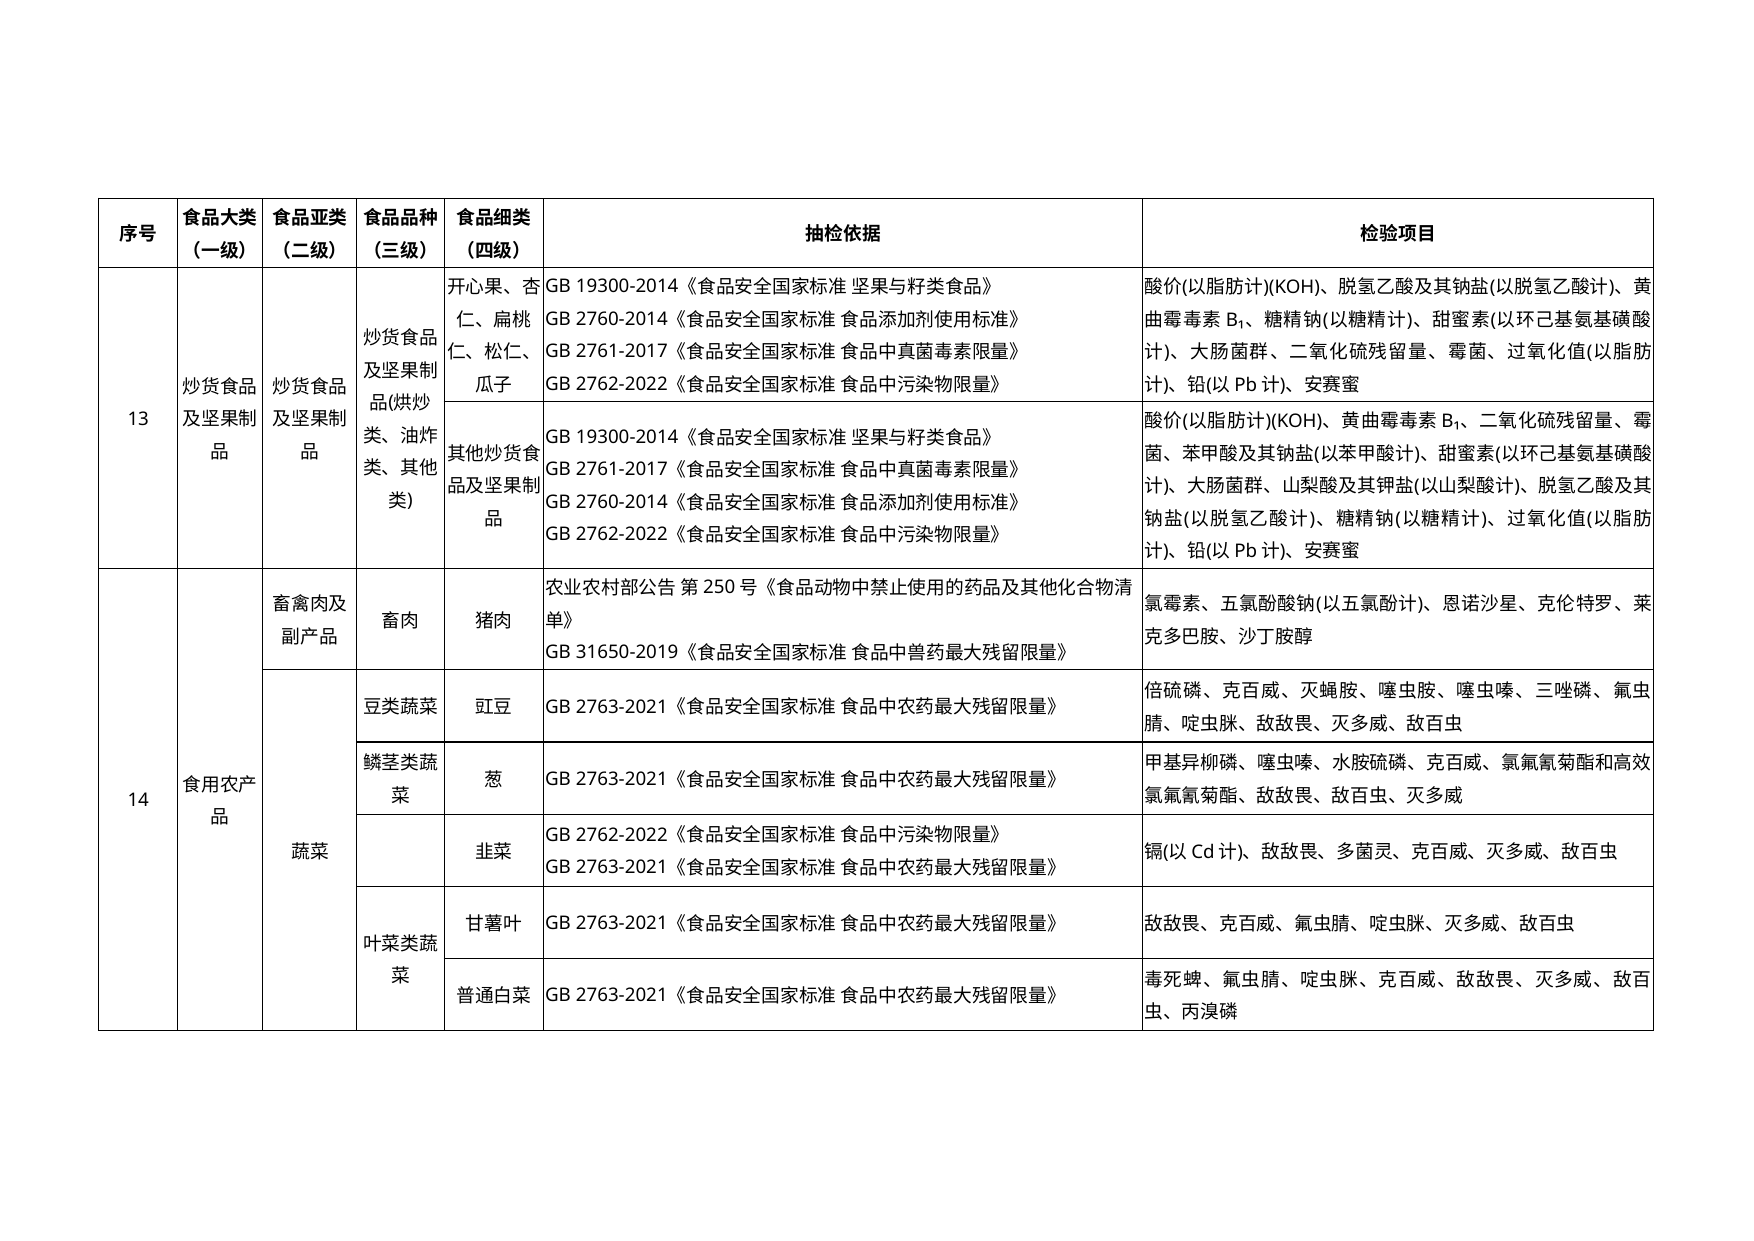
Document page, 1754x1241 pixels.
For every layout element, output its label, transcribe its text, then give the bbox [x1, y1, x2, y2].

table_cell 毒死蜱、氟虫腈、啶虫脒、克百威、敌敌畏、灭多威、敌百虫、丙溴磷 [1143, 959, 1653, 1030]
table_cell 豆类蔬菜 [357, 670, 444, 741]
table_cell 猪肉 [445, 569, 543, 669]
table_cell 氯霉素、五氯酚酸钠(以五氯酚计)、恩诺沙星、克伦特罗、莱克多巴胺、沙丁胺醇 [1143, 569, 1653, 669]
table_header 食品品种（三级） [357, 199, 444, 267]
table_cell 13 [99, 268, 177, 568]
table_cell 镉(以Cd计)、敌敌畏、多菌灵、克百威、灭多威、敌百虫 [1143, 815, 1653, 886]
table_cell 叶菜类蔬菜 [357, 887, 444, 1030]
table_cell GB 2763-2021《食品安全国家标准 食品中农药最大残留限量》 [544, 959, 1142, 1030]
table_cell 酸价(以脂肪计)(KOH)、脱氢乙酸及其钠盐(以脱氢乙酸计)、黄曲霉毒素B₁、糖精钠(以糖精计)、甜蜜素(以环己基氨基磺酸计)、大肠菌群、二氧化硫残留量、霉菌、过氧化值(以脂肪计)、铅(以Pb计)、安赛蜜 [1143, 268, 1653, 401]
table_cell 炒货食品及坚果制品(烘炒类、油炸类、其他类) [357, 268, 444, 568]
table_cell 葱 [445, 743, 543, 813]
table_header 食品亚类（二级） [263, 199, 356, 267]
table_cell 其他炒货食品及坚果制品 [445, 402, 543, 568]
table_cell 畜肉 [357, 569, 444, 669]
table_cell GB 2763-2021《食品安全国家标准 食品中农药最大残留限量》 [544, 743, 1142, 813]
table_cell 食用农产品 [178, 569, 262, 1030]
table_header 食品大类（一级） [178, 199, 262, 267]
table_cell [544, 815, 1142, 886]
table_cell GB 2763-2021《食品安全国家标准 食品中农药最大残留限量》 [544, 887, 1142, 958]
table_cell GB 19300-2014《食品安全国家标准 坚果与籽类食品》 GB 2761-2017《食品安全国家标准 食品中真菌毒素限量》 GB 2760-2014《食品安全国家标准 食品添加剂使用标准》 GB 2762-2022《食品安全国家标准 食品中污染物限量》 [544, 402, 1142, 568]
table_cell 甘薯叶 [445, 887, 543, 958]
table_header 检验项目 [1143, 199, 1653, 267]
table_cell 酸价(以脂肪计)(KOH)、黄曲霉毒素B₁、二氧化硫残留量、霉菌、苯甲酸及其钠盐(以苯甲酸计)、甜蜜素(以环己基氨基磺酸计)、大肠菌群、山梨酸及其钾盐(以山梨酸计)、脱氢乙酸及其钠盐(以脱氢乙酸计)、糖精钠(以糖精计)、过氧化值(以脂肪计)、铅(以Pb计)、安赛蜜 [1143, 402, 1653, 568]
table_header 食品细类（四级） [445, 199, 543, 267]
table_header 序号 [99, 199, 177, 267]
table_cell 炒货食品及坚果制品 [178, 268, 262, 568]
table_cell 蔬菜 [263, 670, 356, 1030]
table_header 抽检依据 [544, 199, 1142, 267]
table_cell 炒货食品及坚果制品 [263, 268, 356, 568]
table_cell GB 19300-2014《食品安全国家标准 坚果与籽类食品》 GB 2760-2014《食品安全国家标准 食品添加剂使用标准》 GB 2761-2017《食品安全国家标准 食品中真菌毒素限量》 GB 2762-2022《食品安全国家标准 食品中污染物限量》 [544, 268, 1142, 401]
table_cell GB 2763-2021《食品安全国家标准 食品中农药最大残留限量》 [544, 670, 1142, 741]
table_cell 韭菜 [445, 815, 543, 886]
table_cell 畜禽肉及副产品 [263, 569, 356, 669]
table_cell 鳞茎类蔬菜 [357, 743, 444, 813]
table_cell 豇豆 [445, 670, 543, 741]
table_cell 甲基异柳磷、噻虫嗪、水胺硫磷、克百威、氯氟氰菊酯和高效氯氟氰菊酯、敌敌畏、敌百虫、灭多威 [1143, 743, 1653, 813]
table_cell 农业农村部公告 第250号《食品动物中禁止使用的药品及其他化合物清单》 GB 31650-2019《食品安全国家标准 食品中兽药最大残留限量》 [544, 569, 1142, 669]
table_cell 敌敌畏、克百威、氟虫腈、啶虫脒、灭多威、敌百虫 [1143, 887, 1653, 958]
table_cell [357, 815, 444, 886]
table_cell 开心果、杏仁、扁桃仁、松仁、瓜子 [445, 268, 543, 401]
table_cell 倍硫磷、克百威、灭蝇胺、噻虫胺、噻虫嗪、三唑磷、氟虫腈、啶虫脒、敌敌畏、灭多威、敌百虫 [1143, 670, 1653, 741]
table_cell 普通白菜 [445, 959, 543, 1030]
table_cell 14 [99, 569, 177, 1030]
